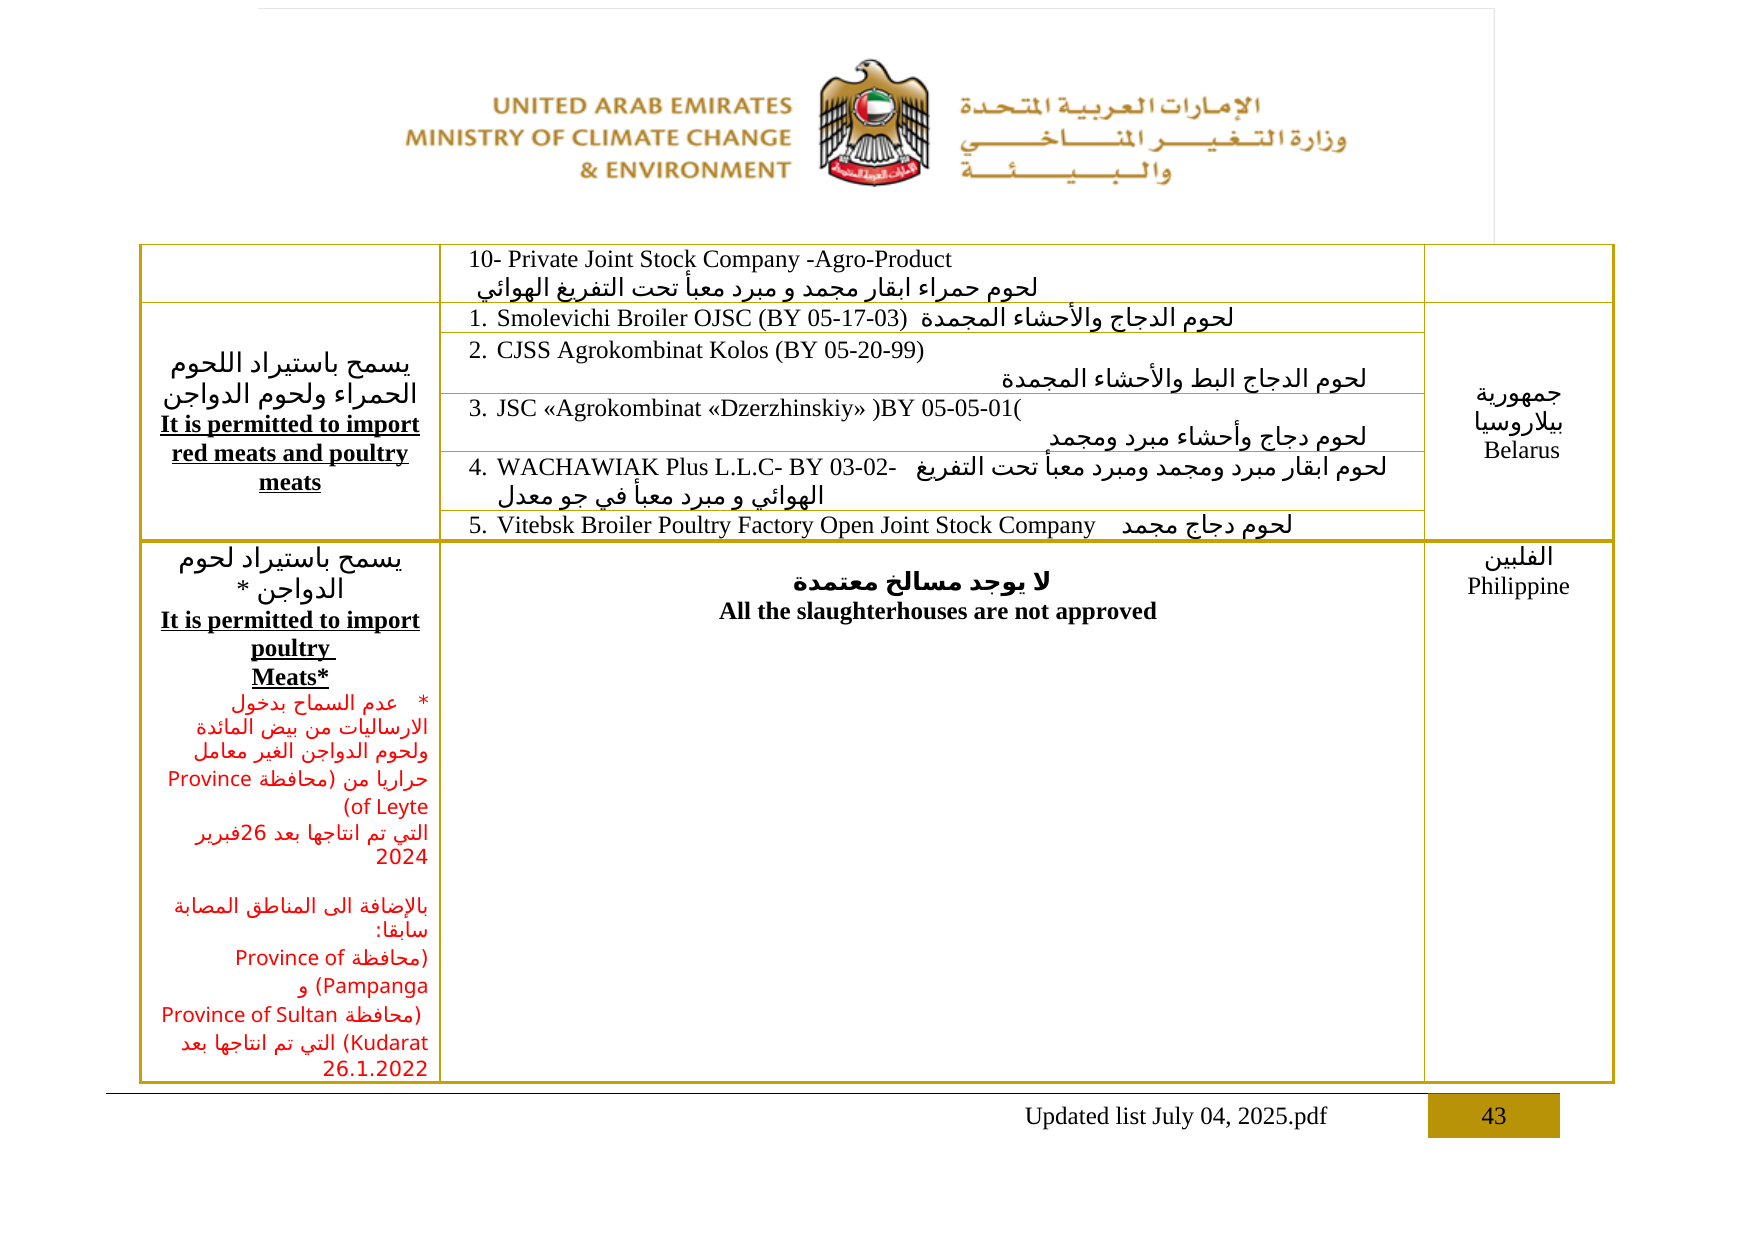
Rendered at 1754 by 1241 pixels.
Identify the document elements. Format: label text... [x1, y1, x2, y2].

table_cell [1425, 245, 1612, 302]
table_cell Smolevichi Broiler OJSC (BY 05-17-03) لحوم الدجاج والأحشاء المجمدة [441, 303, 1424, 332]
table_cell Vitebsk Broiler Poultry Factory Open Joint Stock Company لحوم دجاج مجمد [441, 511, 1424, 539]
table_cell الفلبين Philippine [1425, 543, 1612, 1081]
table_cell لا يوجد مسالخ معتمدة All the slaughterhouses are not approved [441, 543, 1424, 1081]
table_cell يسمح باستيراد اللحوم الحمراء ولحوم الدواجن It is permitted to import red meats and poultry meats [142, 303, 439, 539]
table_cell 10- Private Joint Stock Company -Agro-Product لحوم حمراء ابقار مجمد و مبرد معبأ تحت التفريغ الهوائي [441, 245, 1424, 302]
table_cell CJSS Agrokombinat Kolos (BY 05-20-99) لحوم الدجاج البط والأحشاء المجمدة [441, 333, 1424, 392]
table_cell JSC «Agrokombinat «Dzerzhinskiy» )BY 05-05-01( لحوم دجاج وأحشاء مبرد ومجمد [441, 394, 1424, 451]
table_cell جمهورية بيلاروسيا Belarus [1425, 303, 1612, 539]
picture [258, 7, 1496, 244]
table_cell WACHAWIAK Plus L.L.C- BY 03-02- لحوم ابقار مبرد ومجمد ومبرد معبأ تحت التفريغ الهوائي و مبرد معبأ في جو معدل [441, 452, 1424, 509]
